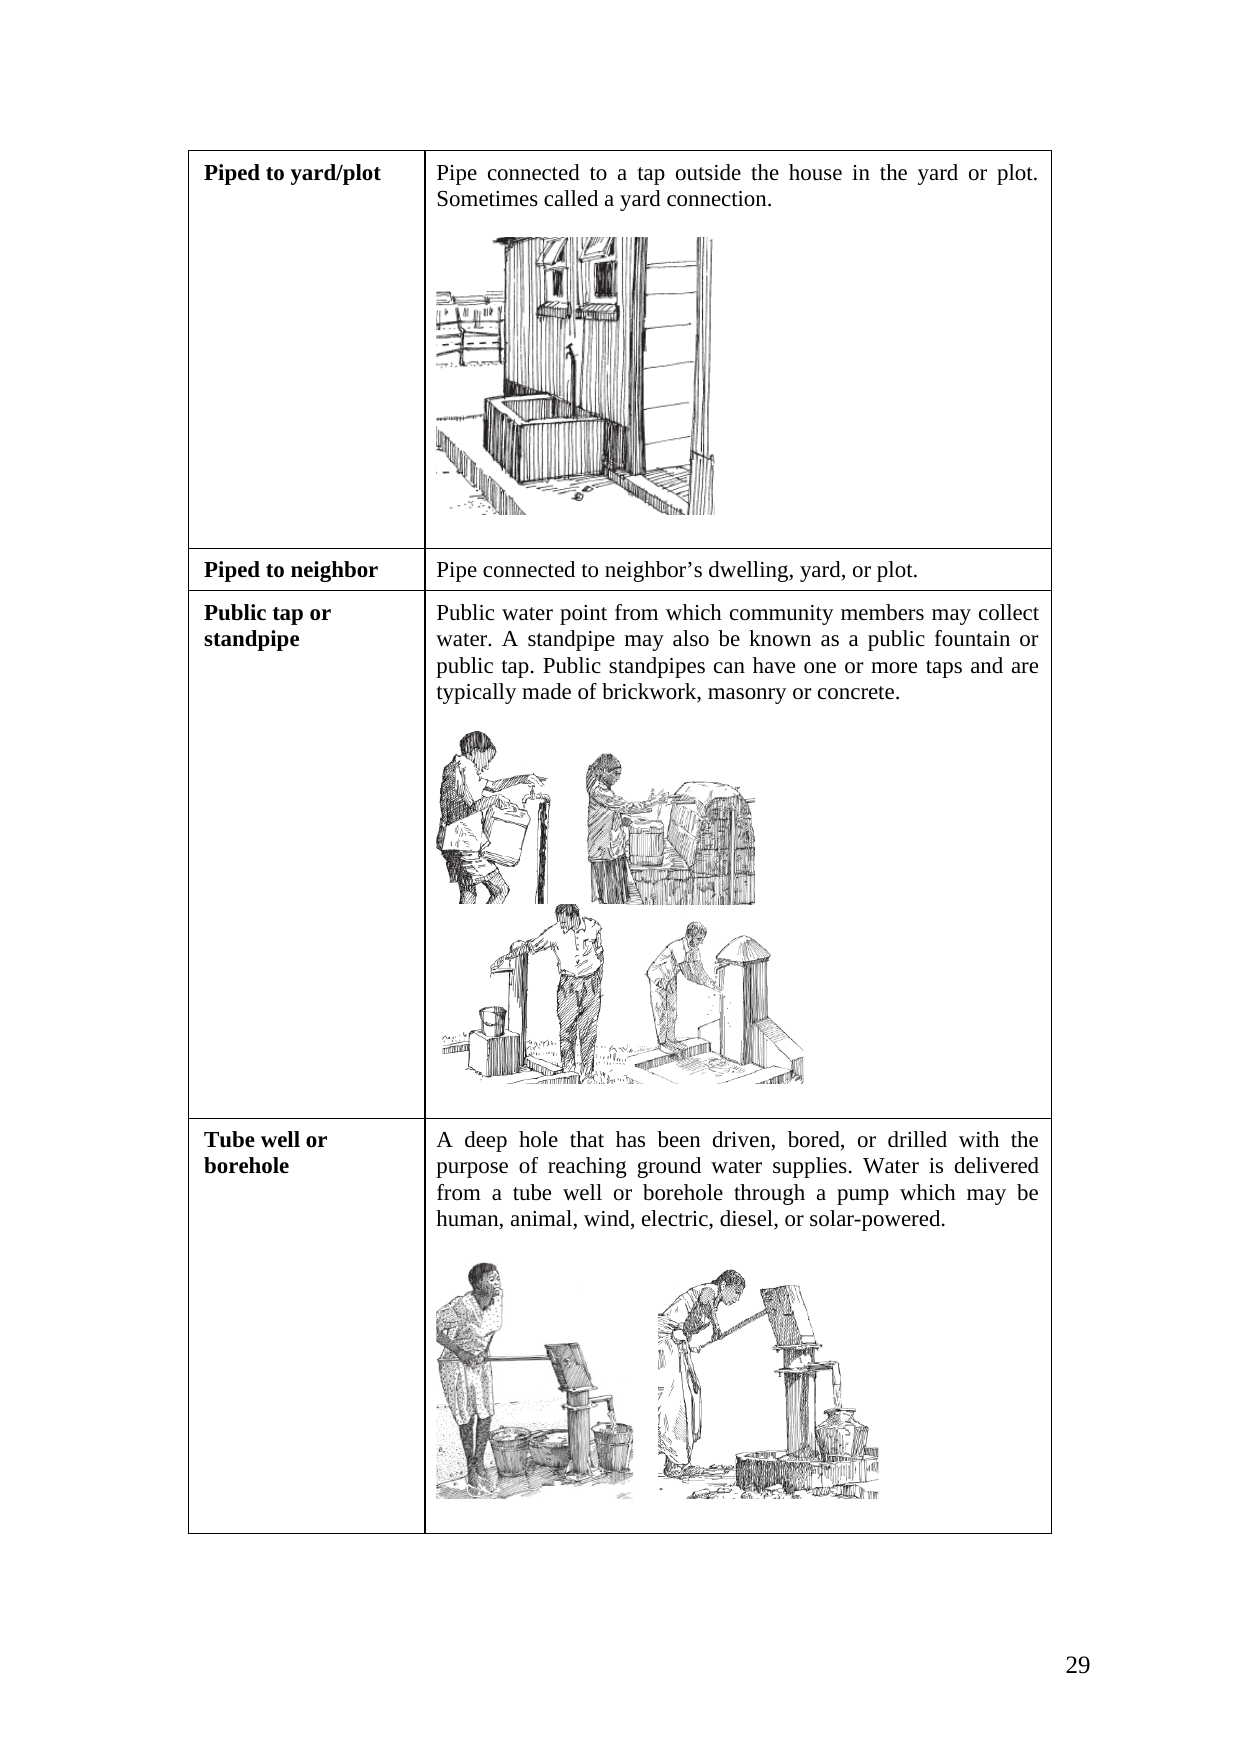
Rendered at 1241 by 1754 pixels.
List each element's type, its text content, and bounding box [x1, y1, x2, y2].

table_cell Public water point from which community members may collect water. A standpipe may also be known as a public fountain or public tap. Public standpipes can have one or more taps and are typically made of brickwork, masonry or concrete. [426, 591, 1051, 1118]
table_cell Piped to neighbor [189, 549, 424, 590]
table_cell Public tap or standpipe [189, 591, 424, 1118]
picture [436, 1261, 634, 1499]
table_cell Pipe connected to neighbor’s dwelling, yard, or plot. [426, 549, 1051, 590]
picture [436, 237, 715, 515]
table_cell Tube well or borehole [189, 1119, 424, 1532]
table_cell A deep hole that has been driven, bored, or drilled with the purpose of reaching ground water supplies. Water is delivered from a tube well or borehole through a pump which may be human, animal, wind, electric, diesel, or solar-powered. [426, 1119, 1051, 1532]
picture [658, 1258, 879, 1499]
picture [436, 730, 804, 1084]
table_cell Pipe connected to a tap outside the house in the yard or plot. Sometimes called a yard connection. [426, 151, 1051, 548]
table_cell Piped to yard/plot [189, 151, 424, 548]
